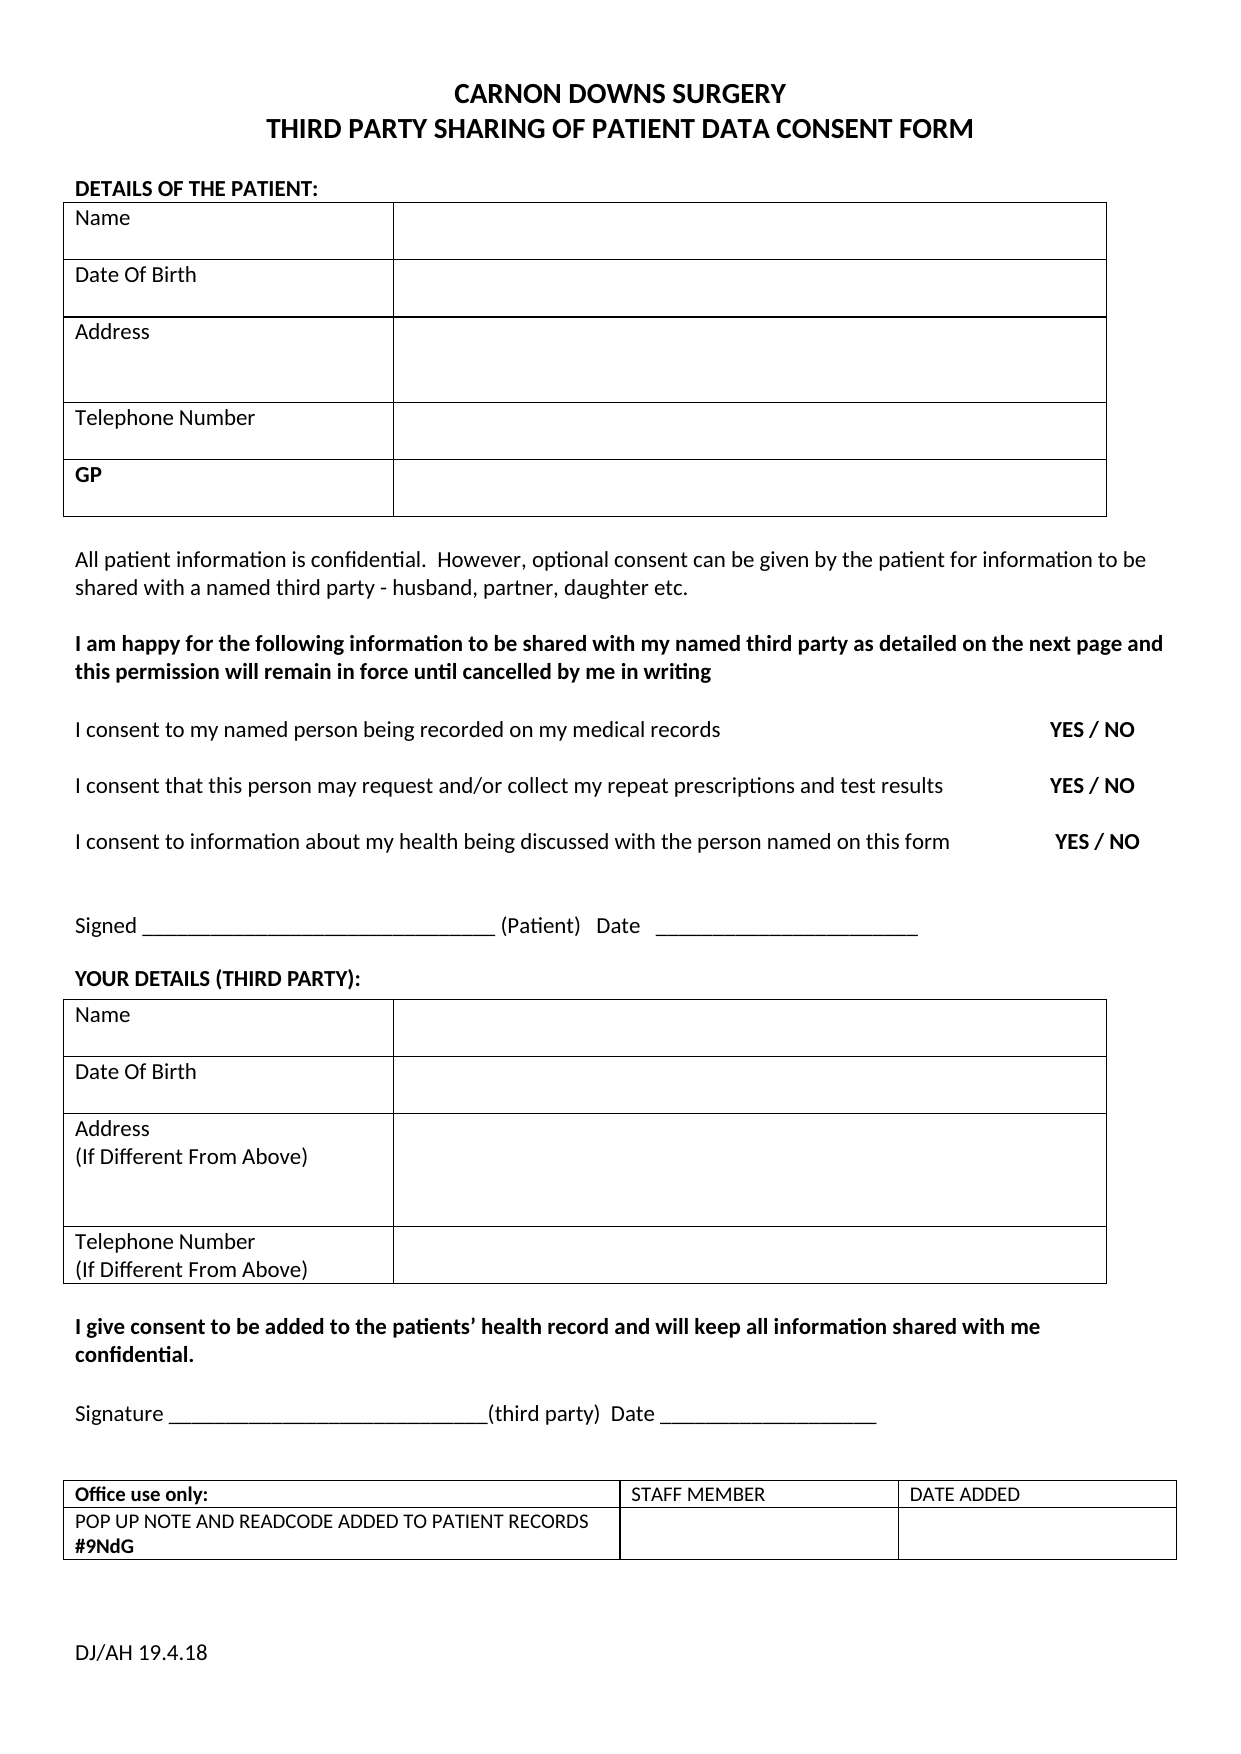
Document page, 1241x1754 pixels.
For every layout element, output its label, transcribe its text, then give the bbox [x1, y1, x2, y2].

table_cell [394, 403, 1106, 459]
table_cell Date Of Birth [64, 1057, 393, 1113]
text I consent to my named person being recorded on my medical records YES / NO [75, 715, 1165, 743]
table_cell Telephone Number (If Different From Above) [64, 1227, 393, 1283]
table_cell POP UP NOTE AND READCODE ADDED TO PATIENT RECORDS #9NdG [64, 1508, 619, 1559]
table_header STAFF MEMBER [621, 1481, 898, 1507]
table_cell Telephone Number [64, 403, 393, 459]
table_cell Address [64, 318, 393, 402]
table_cell Date Of Birth [64, 260, 393, 316]
text I give consent to be added to the patients’ health record and will keep all information shared with me confidential. [75, 1312, 1165, 1368]
table_cell [394, 260, 1106, 316]
text CARNON DOWNS SURGERY [75, 75, 1165, 111]
table_cell [394, 1114, 1106, 1226]
table_cell GP [64, 460, 393, 516]
table_cell [394, 460, 1106, 516]
subtitle YOUR DETAILS (THIRD PARTY): [75, 964, 1165, 993]
text I consent that this person may request and/or collect my repeat prescriptions and test results YES / NO [75, 771, 1165, 799]
text DETAILS OF THE PATIENT: [75, 174, 1165, 202]
table_header Office use only: [64, 1481, 619, 1507]
table_header [394, 203, 1106, 259]
table_cell [394, 1057, 1106, 1113]
text DJ/AH 19.4.18 [75, 1638, 1165, 1667]
table_cell [621, 1508, 898, 1559]
text Signature ____________________________(third party) Date ___________________ [75, 1399, 1165, 1427]
table_cell [899, 1508, 1176, 1559]
text Signed _______________________________ (Patient) Date _______________________ [75, 912, 1165, 939]
table_cell Address (If Different From Above) [64, 1114, 393, 1226]
table_cell [394, 1227, 1106, 1283]
text THIRD PARTY SHARING OF PATIENT DATA CONSENT FORM [75, 111, 1165, 146]
text I consent to information about my health being discussed with the person named on this form YES / NO [75, 827, 1165, 856]
table_cell [394, 318, 1106, 402]
table_header Name [64, 1000, 393, 1056]
text I am happy for the following information to be shared with my named third party as detailed on the next page and this permission will remain in force until cancelled by me in writing [75, 629, 1165, 685]
table_header DATE ADDED [899, 1481, 1176, 1507]
table_header Name [64, 203, 393, 259]
table_header [394, 1000, 1106, 1056]
text All patient information is confidential. However, optional consent can be given by the patient for information to be shared with a named third party - husband, partner, daughter etc. [75, 545, 1165, 601]
